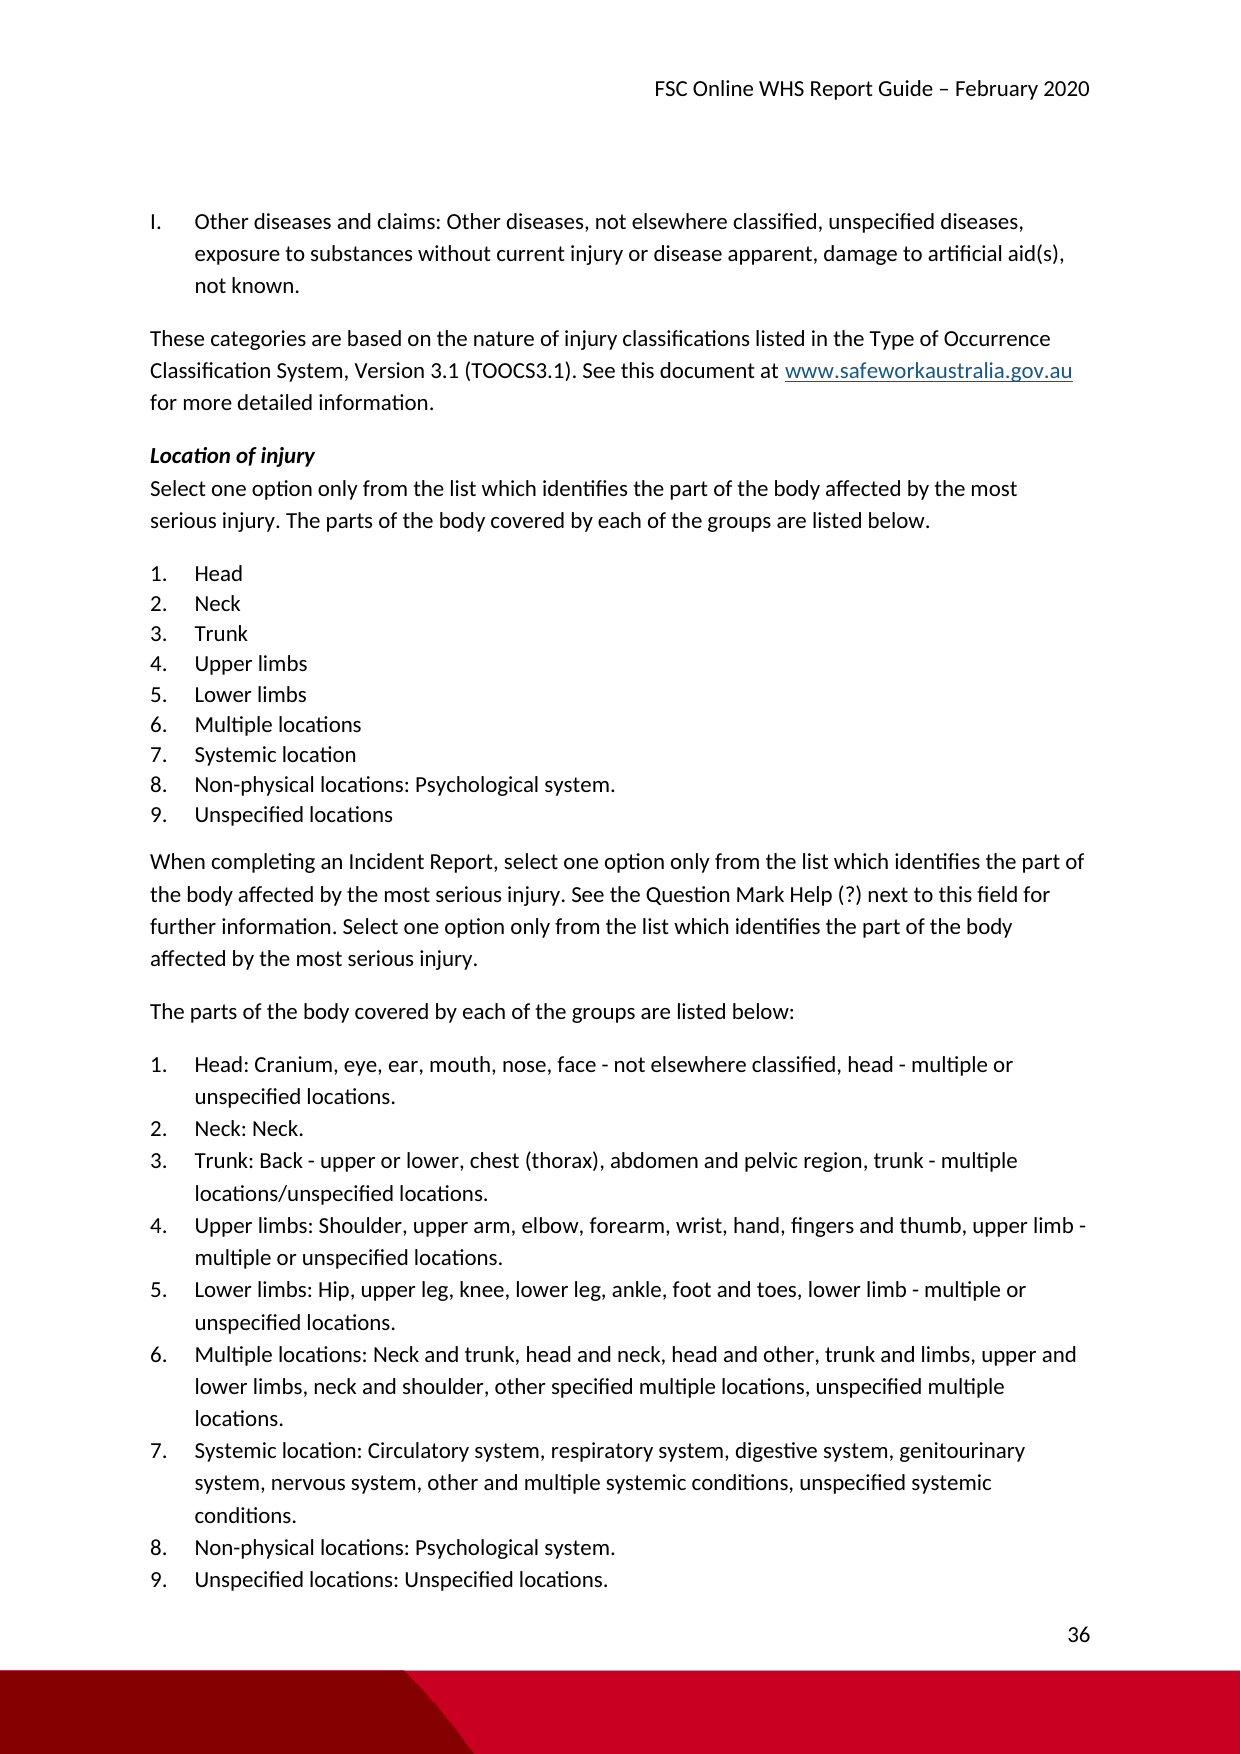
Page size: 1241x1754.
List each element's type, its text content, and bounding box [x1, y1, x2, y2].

list Trunk: Back - upper or lower, chest (thorax), abdomen and pelvic region, trunk - multiple locations/unspecified locations. [150, 1147, 1090, 1207]
text Select one option only from the list which identifies the part of the body affected by the most serious injury. The parts of the body covered by each of the groups are listed below. [150, 474, 1090, 534]
list Upper limbs: Shoulder, upper arm, elbow, forearm, wrist, hand, fingers and thumb, upper limb - multiple or unspecified locations. [150, 1211, 1090, 1271]
list Other diseases and claims: Other diseases, not elsewhere classified, unspecified diseases, exposure to substances without current injury or disease apparent, damage to artificial aid(s), not known. [150, 207, 1090, 299]
list Neck: Neck. [150, 1114, 1090, 1142]
list Systemic location: Circulatory system, respiratory system, digestive system, genitourinary system, nervous system, other and multiple systemic conditions, unspecified systemic conditions. [150, 1436, 1090, 1529]
list Neck [150, 589, 1090, 617]
list Multiple locations [150, 710, 1090, 738]
list Non-physical locations: Psychological system. [150, 770, 1090, 798]
list Non-physical locations: Psychological system. [150, 1533, 1090, 1561]
list Head: Cranium, eye, ear, mouth, nose, face - not elsewhere classified, head - multiple or unspecified locations. [150, 1050, 1090, 1110]
text These categories are based on the nature of injury classifications listed in the Type of Occurrence Classification System, Version 3.1 (TOOCS3.1). See this document at www.safeworkaustralia.gov.au for more detailed information. [150, 324, 1090, 417]
list Multiple locations: Neck and trunk, head and neck, head and other, trunk and limbs, upper and lower limbs, neck and shoulder, other specified multiple locations, unspecified multiple locations. [150, 1340, 1090, 1432]
list Lower limbs: Hip, upper leg, knee, lower leg, ankle, foot and toes, lower limb - multiple or unspecified locations. [150, 1275, 1090, 1336]
text The parts of the body covered by each of the groups are listed below: [150, 997, 1090, 1025]
subtitle Location of injury [150, 442, 1090, 469]
list Unspecified locations: Unspecified locations. [150, 1565, 1090, 1593]
picture [0, 1670, 1241, 1754]
text When completing an Incident Report, select one option only from the list which identifies the part of the body affected by the most serious injury. See the Question Mark Help (?) next to this field for further information. Select one option only from the list which identifies the part of the body affected by the most serious injury. [150, 847, 1090, 972]
list Trunk [150, 619, 1090, 647]
list Lower limbs [150, 680, 1090, 708]
list Systemic location [150, 740, 1090, 768]
list Unspecified locations [150, 801, 1090, 829]
list Head [150, 559, 1090, 587]
list Upper limbs [150, 649, 1090, 678]
